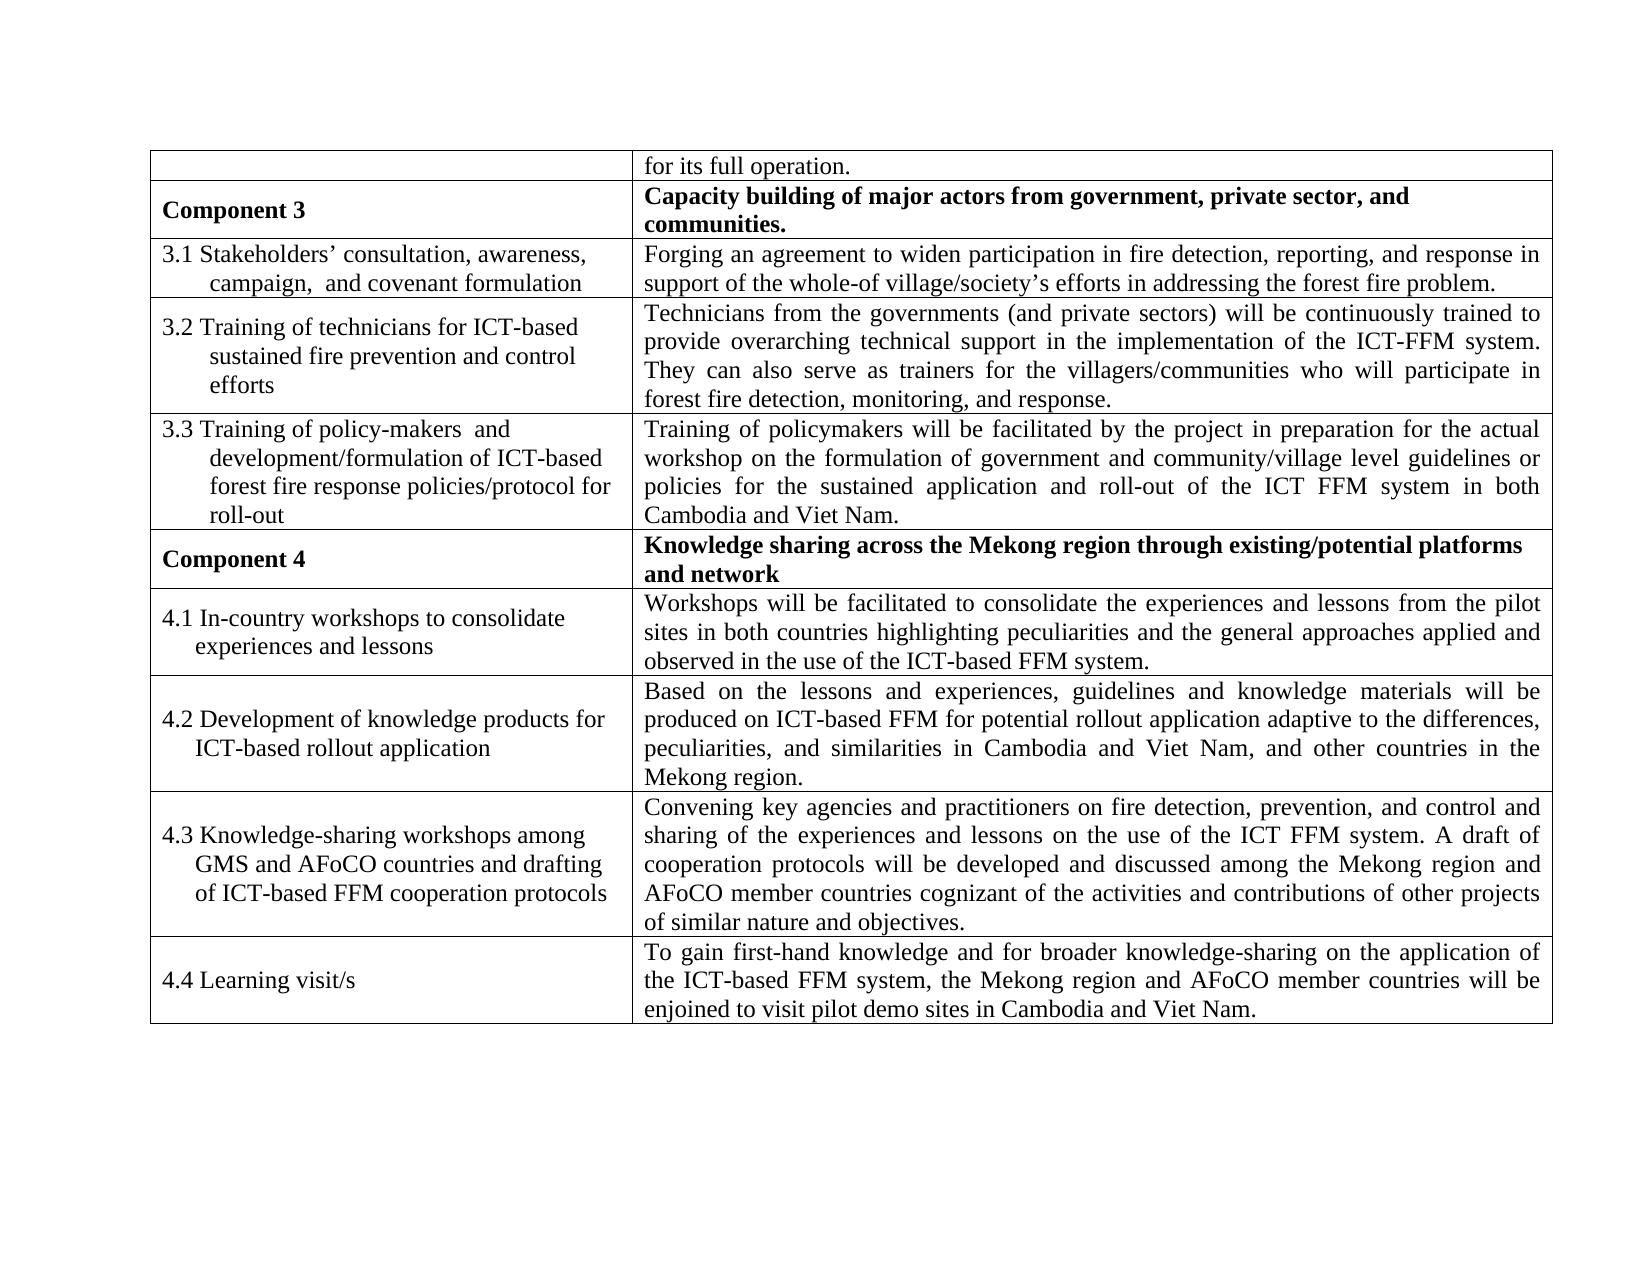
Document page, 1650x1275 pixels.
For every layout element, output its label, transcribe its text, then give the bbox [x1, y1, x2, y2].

table_cell 3.3 Training of policy-makers and development/formulation of ICT-based forest fire response policies/protocol for roll-out [151, 414, 632, 529]
table_cell 4.4 Learning visit/s [151, 937, 632, 1023]
table_cell Component 3 [151, 181, 632, 238]
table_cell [633, 151, 1552, 180]
table_cell 4.3 Knowledge-sharing workshops among GMS and AFoCO countries and drafting of ICT-based FFM cooperation protocols [151, 792, 632, 936]
table_cell 4.1 In-country workshops to consolidate experiences and lessons [151, 589, 632, 675]
table_cell 3.1 Stakeholders’ consultation, awareness, campaign, and covenant formulation [151, 239, 632, 297]
table_cell Component 4 [151, 530, 632, 587]
table_cell Knowledge sharing across the Mekong region through existing/potential platforms and network [633, 530, 1552, 587]
table_cell Capacity building of major actors from government, private sector, and communities. [633, 181, 1552, 238]
table_cell 4.2 Development of knowledge products for ICT-based rollout application [151, 676, 632, 791]
table_cell Technicians from the governments (and private sectors) will be continuously trained to provide overarching technical support in the implementation of the ICT-FFM system. They can also serve as trainers for the villagers/communities who will participate in forest fire detection, monitoring, and response. [633, 298, 1552, 413]
table_cell Forging an agreement to widen participation in fire detection, reporting, and response in support of the whole-of village/society’s efforts in addressing the forest fire problem. [633, 239, 1552, 297]
table_cell Training of policymakers will be facilitated by the project in preparation for the actual workshop on the formulation of government and community/village level guidelines or policies for the sustained application and roll-out of the ICT FFM system in both Cambodia and Viet Nam. [633, 414, 1552, 529]
table_cell Based on the lessons and experiences, guidelines and knowledge materials will be produced on ICT-based FFM for potential rollout application adaptive to the differences, peculiarities, and similarities in Cambodia and Viet Nam, and other countries in the Mekong region. [633, 676, 1552, 791]
table_cell To gain first-hand knowledge and for broader knowledge-sharing on the application of the ICT-based FFM system, the Mekong region and AFoCO member countries will be enjoined to visit pilot demo sites in Cambodia and Viet Nam. [633, 937, 1552, 1023]
table_cell Convening key agencies and practitioners on fire detection, prevention, and control and sharing of the experiences and lessons on the use of the ICT FFM system. A draft of cooperation protocols will be developed and discussed among the Mekong region and AFoCO member countries cognizant of the activities and contributions of other projects of similar nature and objectives. [633, 792, 1552, 936]
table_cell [151, 151, 632, 180]
table_cell Workshops will be facilitated to consolidate the experiences and lessons from the pilot sites in both countries highlighting peculiarities and the general approaches applied and observed in the use of the ICT-based FFM system. [633, 589, 1552, 675]
table_cell 3.2 Training of technicians for ICT-based sustained fire prevention and control efforts [151, 298, 632, 413]
